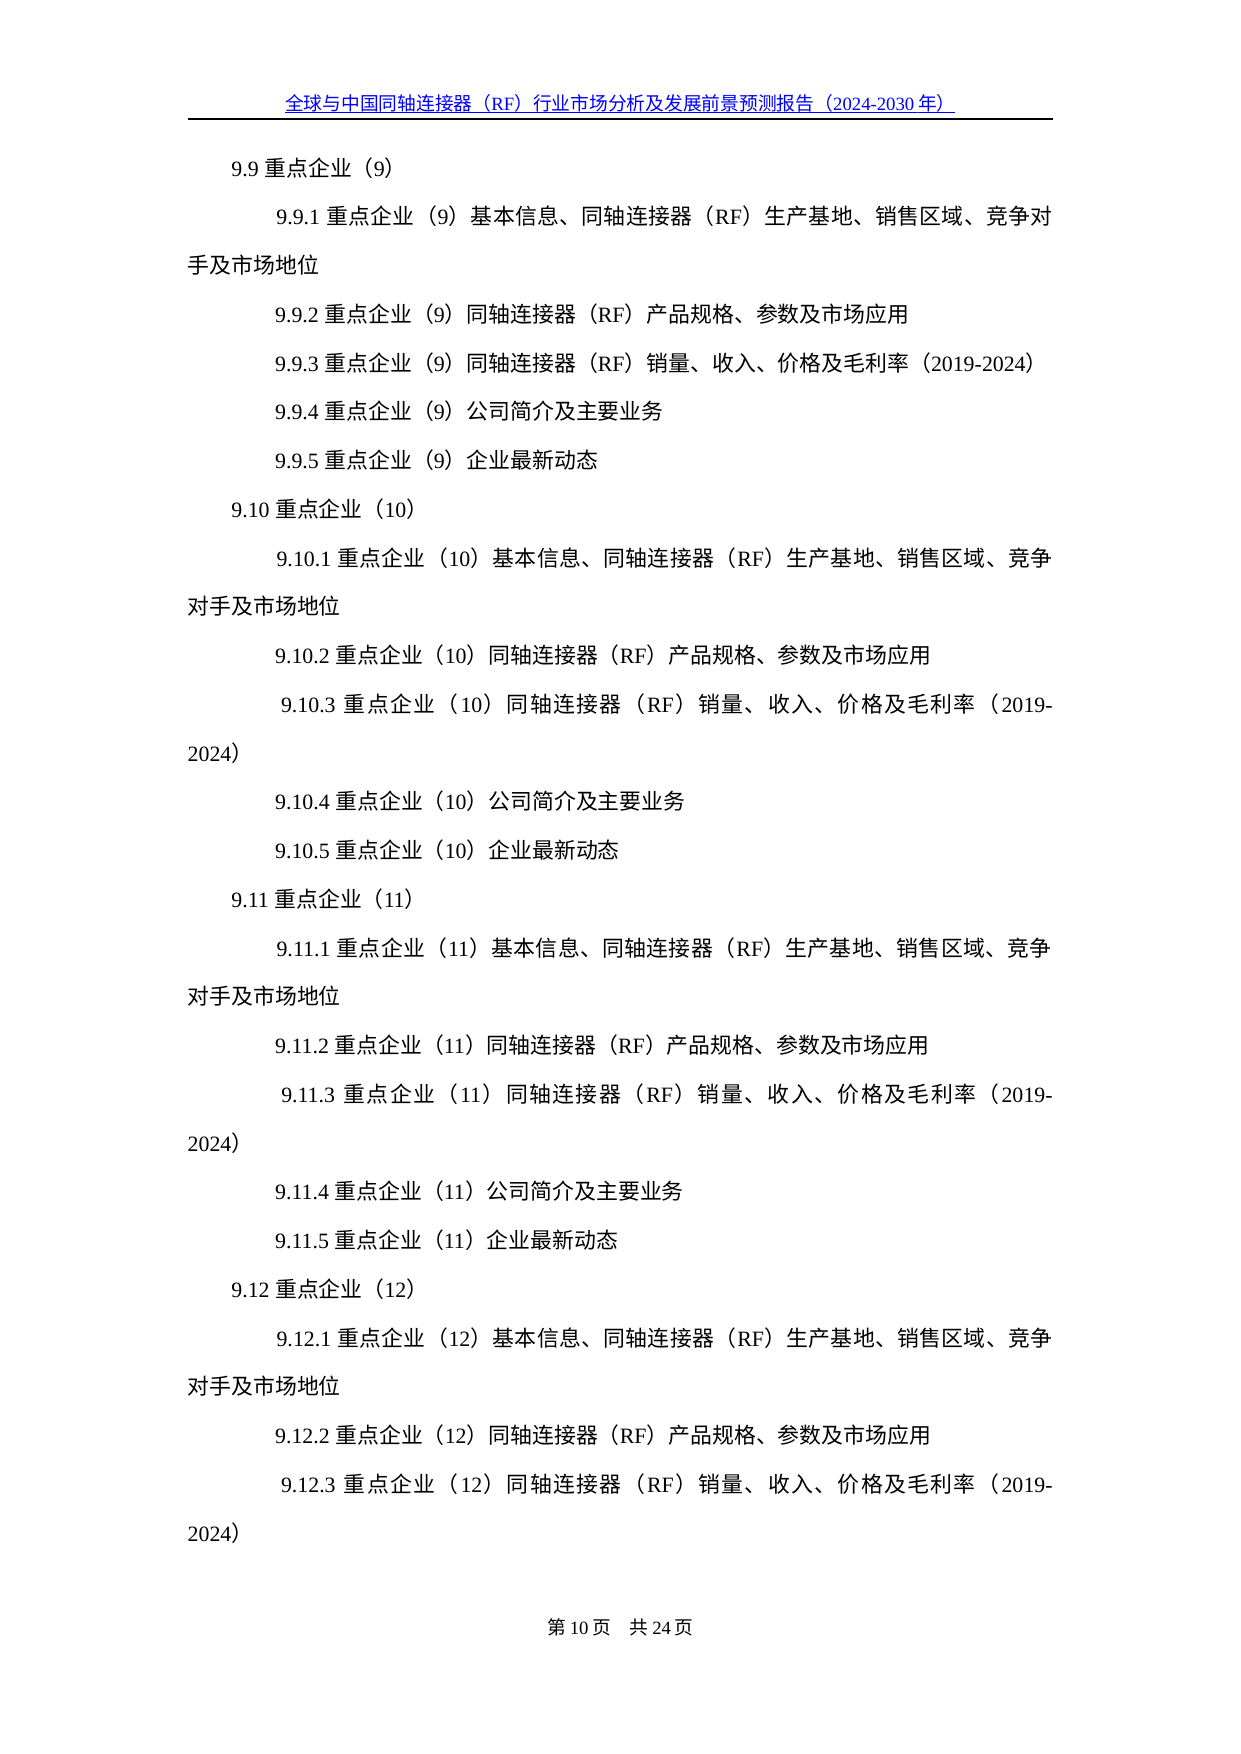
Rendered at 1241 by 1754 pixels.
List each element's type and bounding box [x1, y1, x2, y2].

text [187, 150, 1053, 1548]
